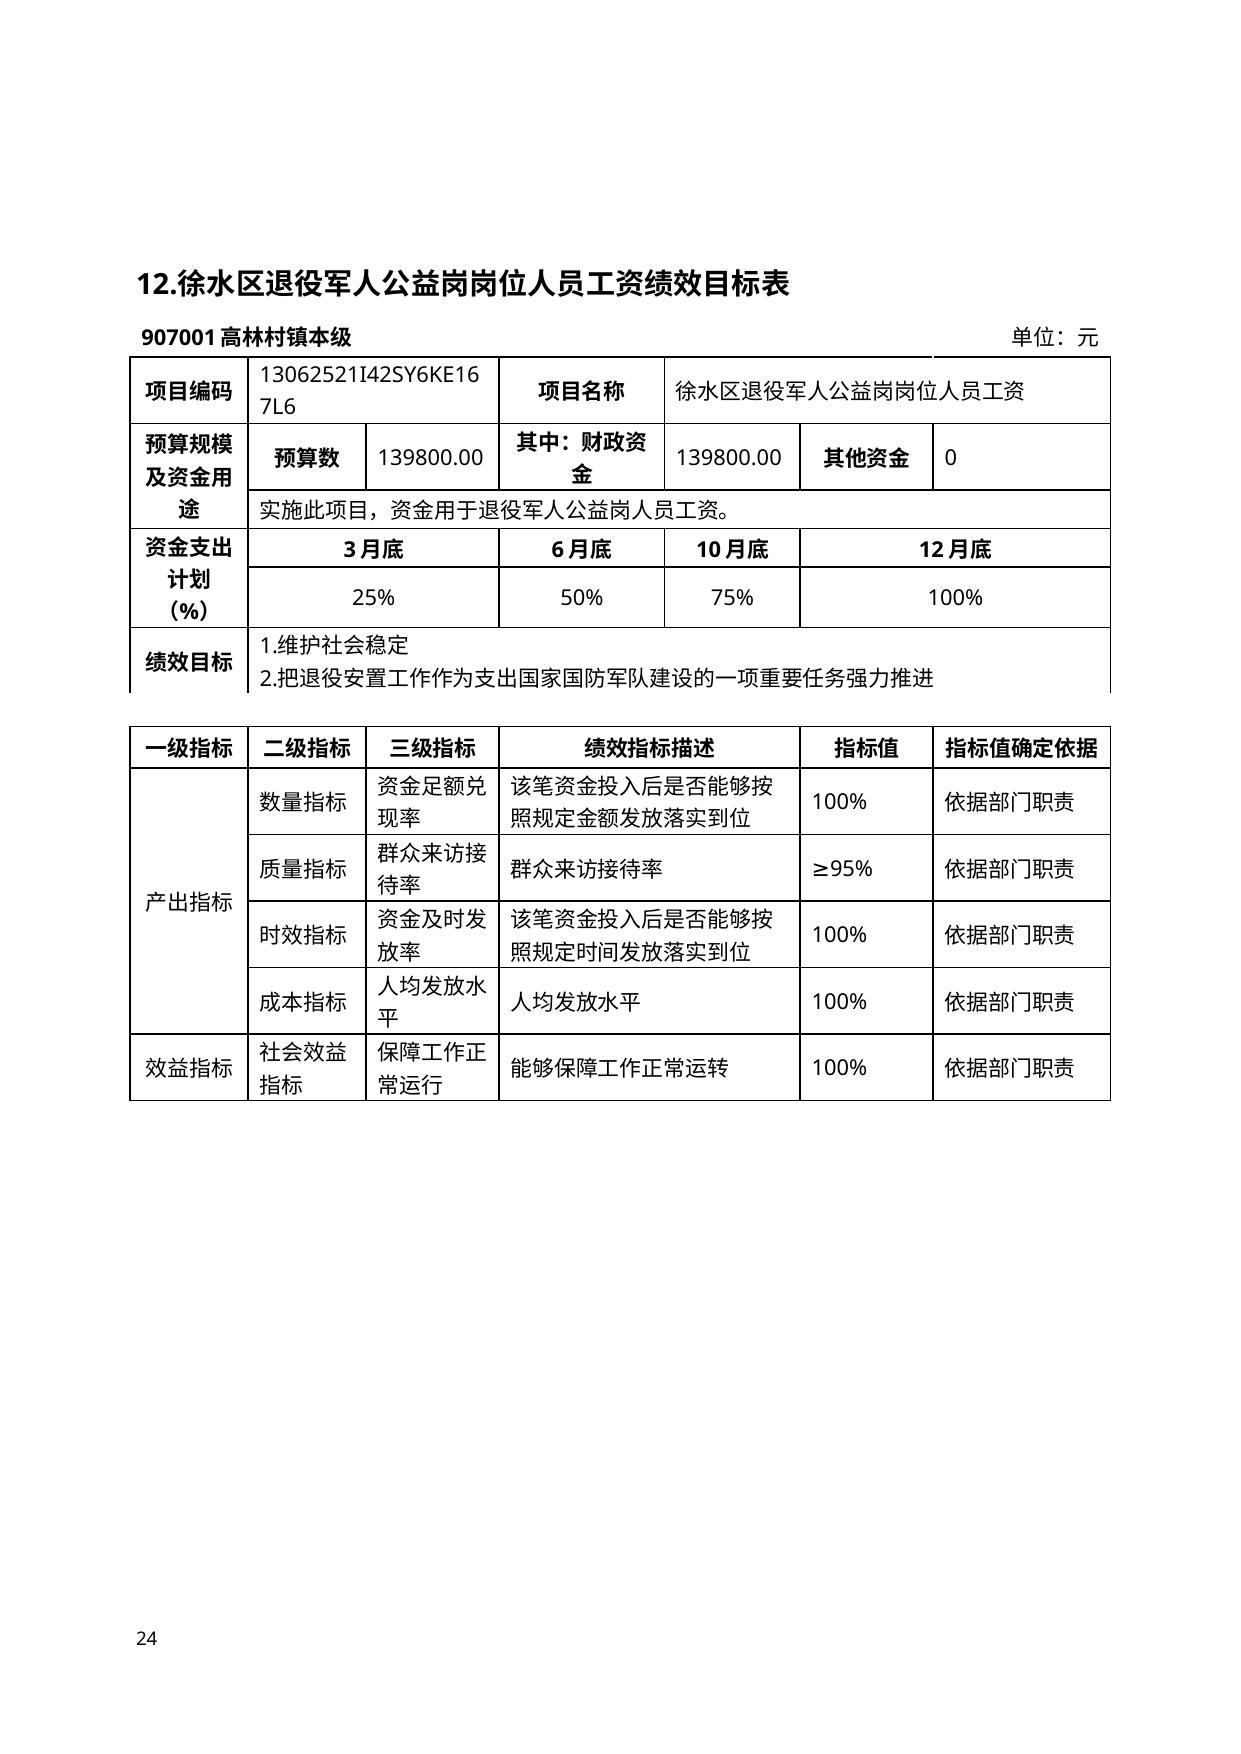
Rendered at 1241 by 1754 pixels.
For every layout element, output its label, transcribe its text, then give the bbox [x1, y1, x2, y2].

table_cell 徐水区退役军人公益岗岗位人员工资 [665, 358, 1110, 422]
table_cell 保障工作正常运行 [367, 1035, 498, 1100]
table_header 二级指标 [249, 727, 365, 767]
table_header 一级指标 [131, 727, 247, 767]
table_cell 成本指标 [249, 968, 365, 1033]
table_header 单位：元 [934, 316, 1110, 356]
table_cell 产出指标 [131, 769, 247, 1033]
table_header 指标值 [801, 727, 932, 767]
table_cell 实施此项目，资金用于退役军人公益岗人员工资。 [249, 491, 1110, 527]
table_cell 1.维护社会稳定 2.把退役安置工作作为支出国家国防军队建设的一项重要任务强力推进 [249, 628, 1110, 693]
table_cell 质量指标 [249, 835, 365, 900]
table_cell 时效指标 [249, 902, 365, 967]
table_header 三级指标 [367, 727, 498, 767]
table_cell 绩效目标 [131, 628, 247, 693]
table_cell 13062521I42SY6KE167L6 [249, 358, 498, 422]
table_cell 139800.00 [367, 424, 498, 489]
table_cell 12月底 [801, 529, 1110, 566]
table_cell 25% [249, 568, 498, 627]
table_cell 100% [801, 568, 1110, 627]
table_cell 人均发放水平 [500, 968, 799, 1033]
table_cell 群众来访接待率 [500, 835, 799, 900]
table_cell 依据部门职责 [934, 769, 1110, 833]
table_cell 项目编码 [131, 358, 247, 422]
table_cell 0 [934, 424, 1110, 489]
table_cell 资金支出计划（%） [131, 529, 247, 627]
table_cell ≥95% [801, 835, 932, 900]
table_cell 群众来访接待率 [367, 835, 498, 900]
table_cell 100% [801, 968, 932, 1033]
table_cell 预算规模及资金用途 [131, 424, 247, 527]
table_cell 效益指标 [131, 1035, 247, 1100]
table_cell 50% [500, 568, 664, 627]
table_cell 预算数 [249, 424, 365, 489]
table_cell 139800.00 [665, 424, 799, 489]
table_header 绩效指标描述 [500, 727, 799, 767]
table_cell 该笔资金投入后是否能够按照规定时间发放落实到位 [500, 902, 799, 967]
table_cell 社会效益指标 [249, 1035, 365, 1100]
table_cell 75% [665, 568, 799, 627]
table_cell 依据部门职责 [934, 835, 1110, 900]
table_cell 该笔资金投入后是否能够按照规定金额发放落实到位 [500, 769, 799, 833]
table_cell 6月底 [500, 529, 664, 566]
table_header 指标值确定依据 [934, 727, 1110, 767]
table_cell 资金及时发放率 [367, 902, 498, 967]
table_cell 数量指标 [249, 769, 365, 833]
table_cell 依据部门职责 [934, 968, 1110, 1033]
table_cell 100% [801, 902, 932, 967]
table_cell 3月底 [249, 529, 498, 566]
table_cell 人均发放水平 [367, 968, 498, 1033]
table_cell 能够保障工作正常运转 [500, 1035, 799, 1100]
table_cell 依据部门职责 [934, 1035, 1110, 1100]
table_cell 100% [801, 1035, 932, 1100]
table_cell 项目名称 [500, 358, 664, 422]
table_cell 10月底 [665, 529, 799, 566]
table_cell 资金足额兑现率 [367, 769, 498, 833]
table_cell 其他资金 [801, 424, 932, 489]
text 12.徐水区退役军人公益岗岗位人员工资绩效目标表 [136, 249, 1104, 314]
table_cell 100% [801, 769, 932, 833]
table_cell 依据部门职责 [934, 902, 1110, 967]
table_cell 其中：财政资金 [500, 424, 664, 489]
table_header 907001高林村镇本级 [131, 316, 932, 356]
